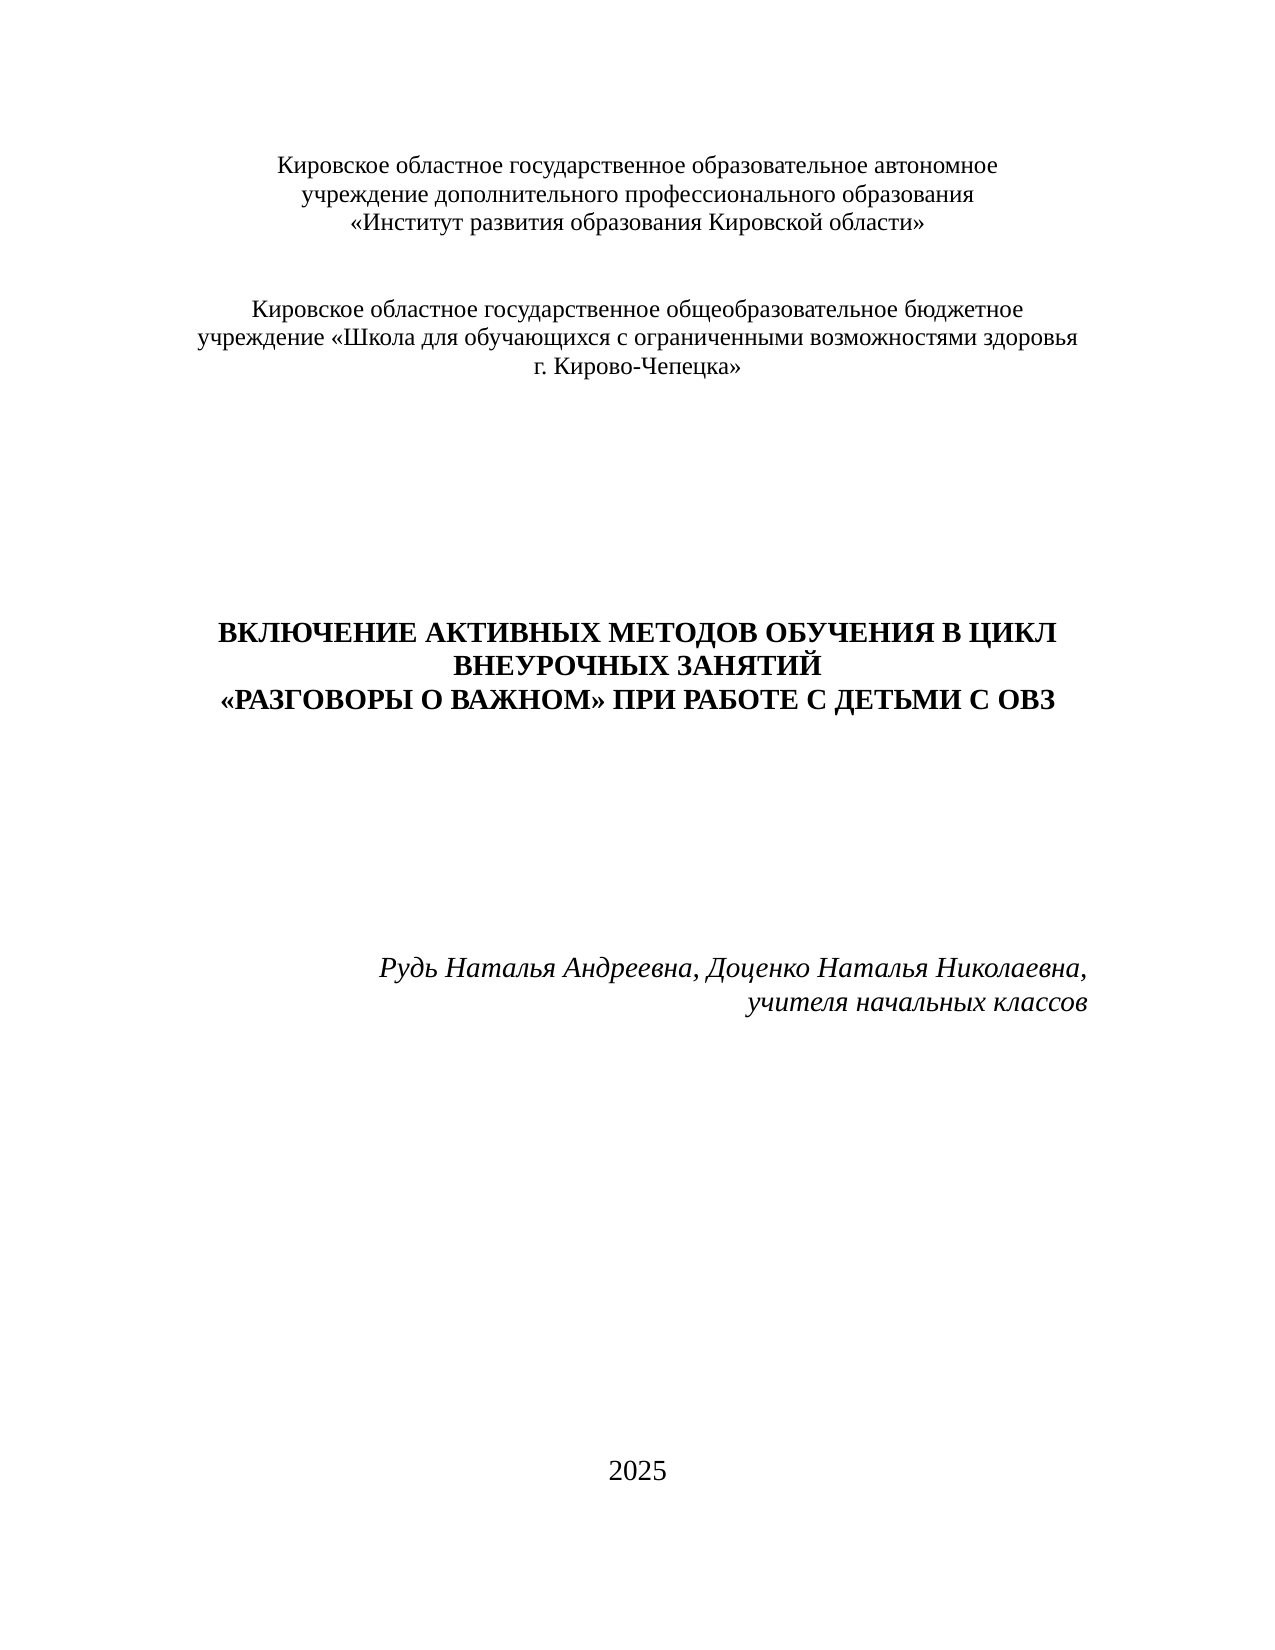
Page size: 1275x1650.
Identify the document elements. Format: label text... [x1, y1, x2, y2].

text «Институт развития образования Кировской области» [187, 207, 1087, 236]
text 2025 [187, 1453, 1087, 1487]
text учителя начальных классов [187, 984, 1087, 1017]
text «РАЗГОВОРЫ О ВАЖНОМ» ПРИ РАБОТЕ С ДЕТЬМИ С ОВЗ [187, 682, 1087, 715]
text учреждение дополнительного профессионального образования [187, 179, 1087, 207]
text ВКЛЮЧЕНИЕ АКТИВНЫХ МЕТОДОВ ОБУЧЕНИЯ В ЦИКЛ ВНЕУРОЧНЫХ ЗАНЯТИЙ [187, 615, 1087, 682]
text Кировское областное государственное образовательное автономное [187, 150, 1087, 179]
text Рудь Наталья Андреевна, Доценко Наталья Николаевна, [187, 950, 1087, 984]
text Кировское областное государственное общеобразовательное бюджетное учреждение «Школа для обучающихся с ограниченными возможностями здоровья г. Кирово-Чепецка» [187, 294, 1087, 380]
